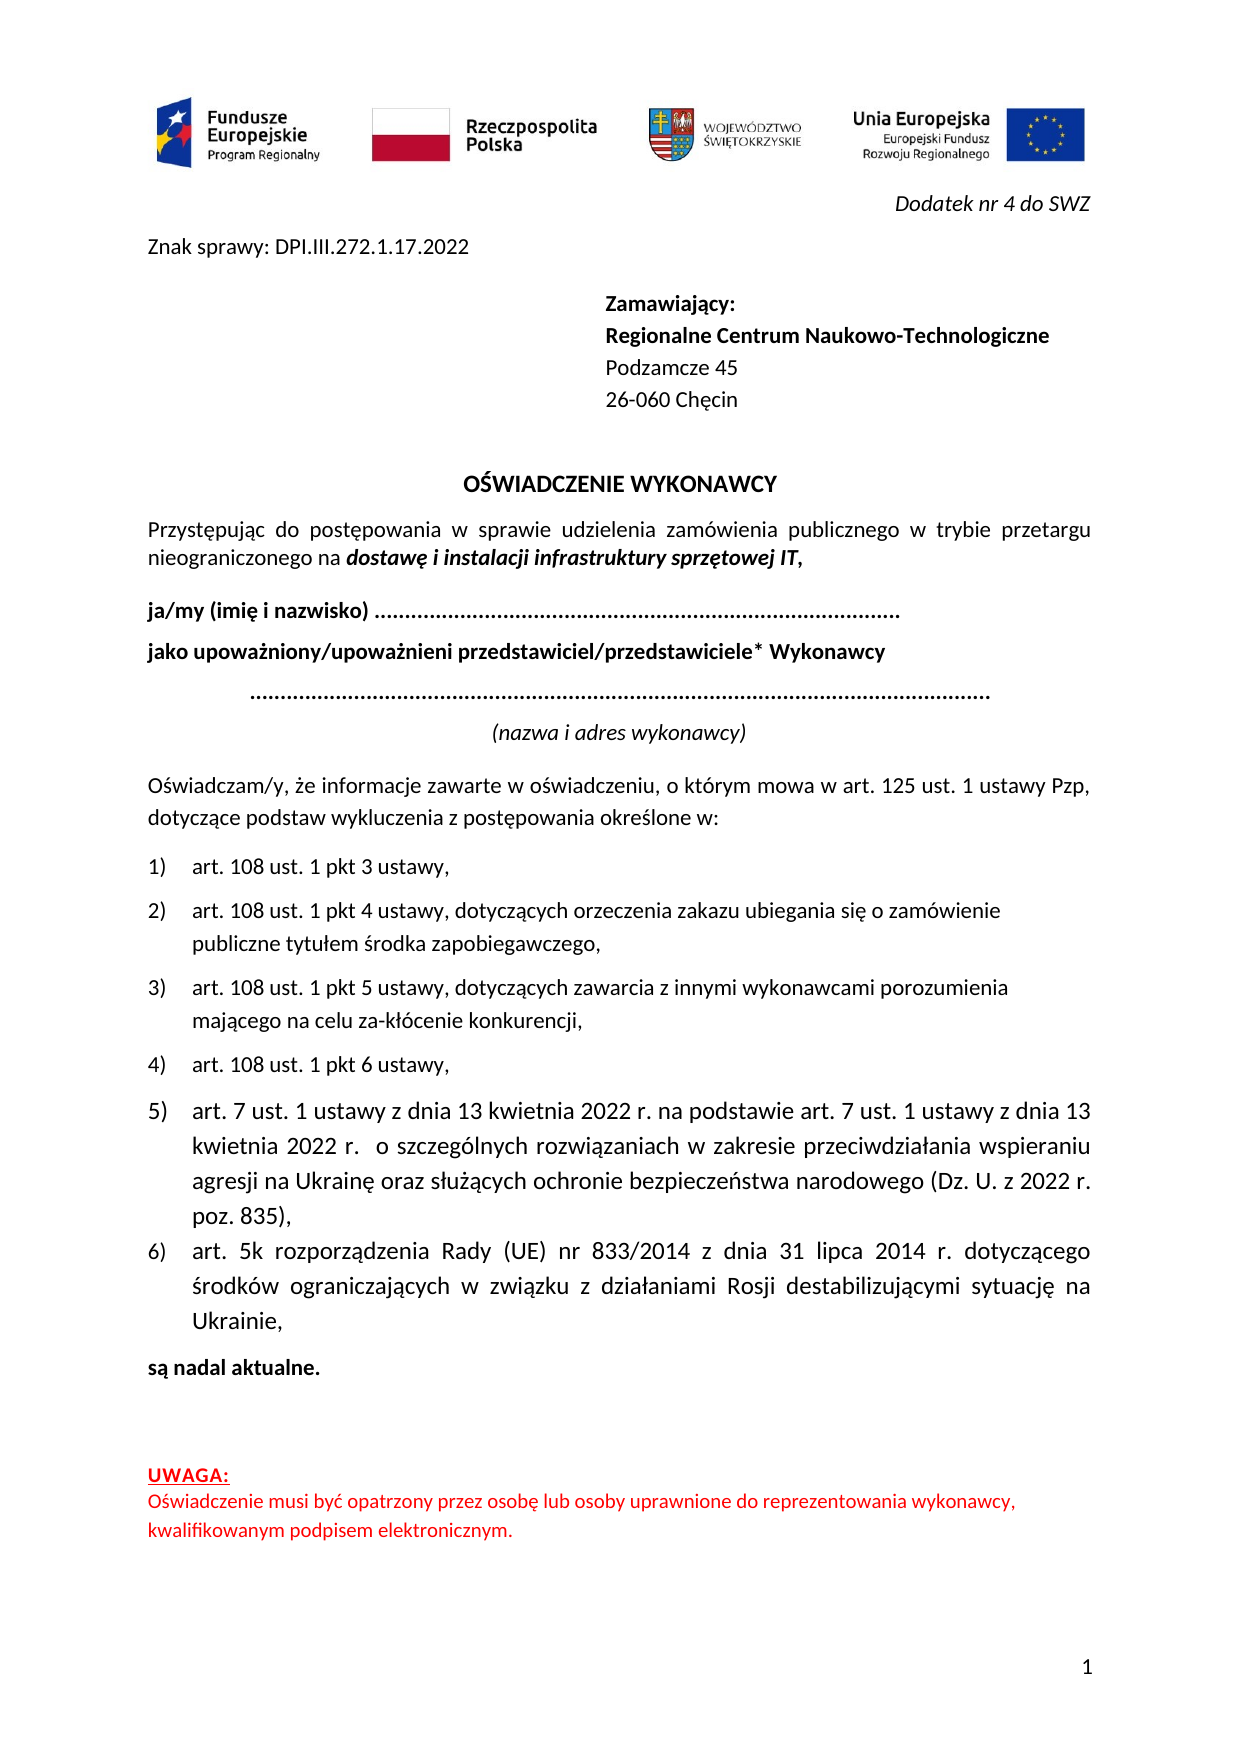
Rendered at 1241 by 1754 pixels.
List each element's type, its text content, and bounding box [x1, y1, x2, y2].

list art. 7 ust. 1 ustawy z dnia 13 kwietnia 2022 r. na podstawie art. 7 ust. 1 ustawy z dnia 13 kwietnia 2022 r. o szczególnych rozwiązaniach w zakresie przeciwdziałania wspieraniu agresji na Ukrainę oraz służących ochronie bezpieczeństwa narodowego (Dz. U. z 2022 r. poz. 835), [148, 1095, 1093, 1231]
text Oświadczam/y, że informacje zawarte w oświadczeniu, o którym mowa w art. 125 ust. 1 ustawy Pzp, dotyczące podstaw wykluczenia z postępowania określone w: [148, 771, 1093, 831]
text są nadal aktualne. [148, 1353, 1093, 1381]
list art. 108 ust. 1 pkt 3 ustawy, [148, 852, 1093, 880]
text OŚWIADCZENIE WYKONAWCY [148, 468, 1093, 498]
text 26-060 Chęcin [605, 386, 1093, 414]
picture [147, 88, 1093, 175]
text Oświadczenie musi być opatrzony przez osobę lub osoby uprawnione do reprezentowania wykonawcy, kwalifikowanym podpisem elektronicznym. [148, 1488, 1093, 1542]
text ......................................................................................................................... [148, 677, 1093, 705]
list art. 108 ust. 1 pkt 6 ustawy, [148, 1050, 1093, 1078]
text Dodatek nr 4 do SWZ [148, 189, 1093, 217]
text Podzamcze 45 [605, 353, 1093, 381]
text (nazwa i adres wykonawcy) [148, 718, 1093, 746]
text ja/my (imię i nazwisko) ...................................................................................... [148, 596, 1093, 624]
list art. 108 ust. 1 pkt 4 ustawy, dotyczących orzeczenia zakazu ubiegania się o zamówienie publiczne tytułem środka zapobiegawczego, [148, 897, 1093, 957]
list art. 5k rozporządzenia Rady (UE) nr 833/2014 z dnia 31 lipca 2014 r. dotyczącego środków ograniczających w związku z działaniami Rosji destabilizującymi sytuację na Ukrainie, [148, 1235, 1093, 1336]
text Zamawiający: [605, 289, 1093, 317]
text Znak sprawy: DPI.III.272.1.17.2022 [148, 232, 1093, 260]
text Przystępując do postępowania w sprawie udzielenia zamówienia publicznego w trybie przetargu nieograniczonego na dostawę i instalacji infrastruktury sprzętowej IT, [148, 515, 1093, 571]
text UWAGA: [148, 1462, 1093, 1488]
text Regionalne Centrum Naukowo-Technologiczne [605, 321, 1093, 349]
list art. 108 ust. 1 pkt 5 ustawy, dotyczących zawarcia z innymi wykonawcami porozumienia mającego na celu za-kłócenie konkurencji, [148, 973, 1093, 1034]
text jako upoważniony/upoważnieni przedstawiciel/przedstawiciele* Wykonawcy [148, 637, 1093, 665]
